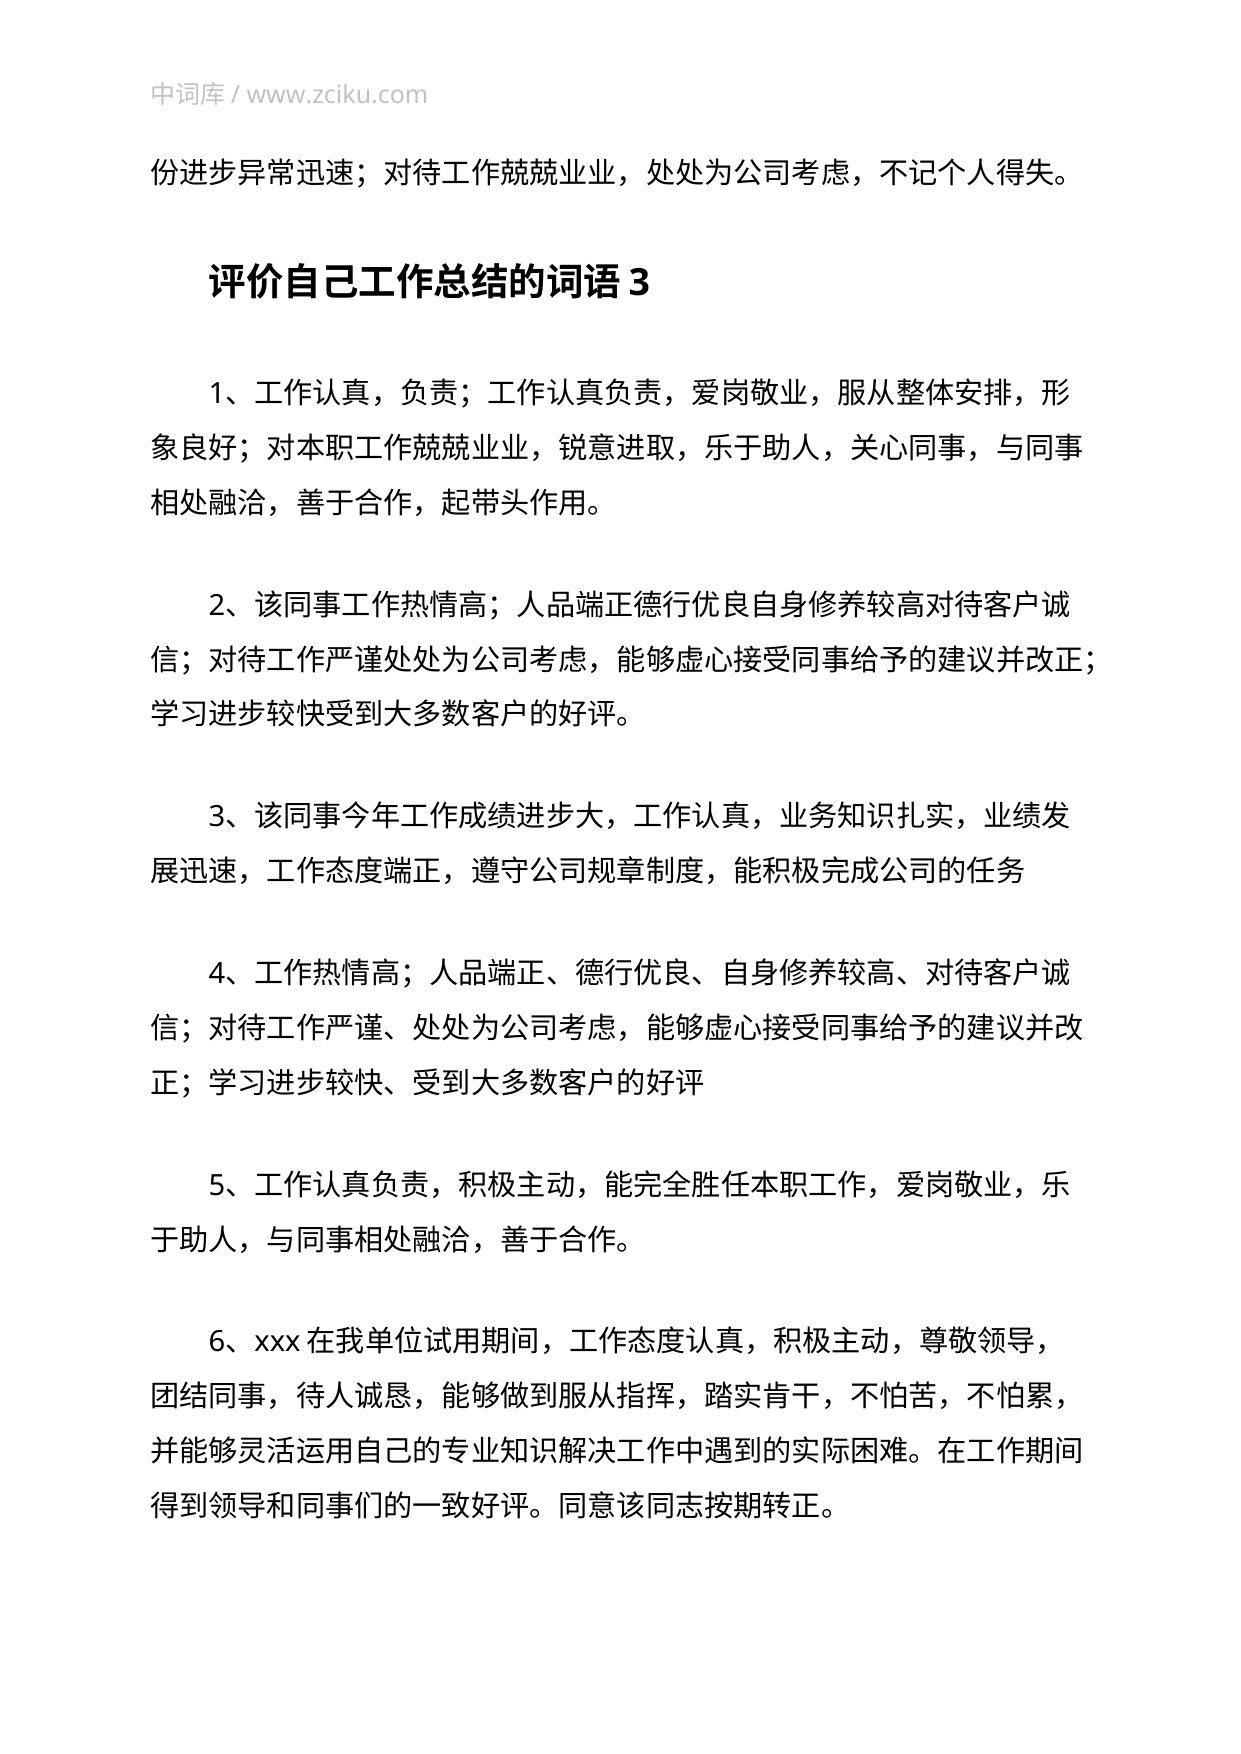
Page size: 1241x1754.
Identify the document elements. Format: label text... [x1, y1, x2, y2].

text 6、xxx在我单位试用期间，工作态度认真，积极主动，尊敬领导，团结同事，待人诚恳，能够做到服从指挥，踏实肯干，不怕苦，不怕累，并能够灵活运用自己的专业知识解决工作中遇到的实际困难。在工作期间得到领导和同事们的一致好评。同意该同志按期转正。 [150, 1318, 1090, 1525]
text 5、工作认真负责，积极主动，能完全胜任本职工作，爱岗敬业，乐于助人，与同事相处融洽，善于合作。 [150, 1161, 1090, 1258]
text 2、该同事工作热情高；人品端正德行优良自身修养较高对待客户诚信；对待工作严谨处处为公司考虑，能够虚心接受同事给予的建议并改正；学习进步较快受到大多数客户的好评。 [150, 581, 1090, 733]
text 1、工作认真，负责；工作认真负责，爱岗敬业，服从整体安排，形象良好；对本职工作兢兢业业，锐意进取，乐于助人，关心同事，与同事相处融洽，善于合作，起带头作用。 [150, 369, 1090, 522]
text 4、工作热情高；人品端正、德行优良、自身修养较高、对待客户诚信；对待工作严谨、处处为公司考虑，能够虚心接受同事给予的建议并改正；学习进步较快、受到大多数客户的好评 [150, 949, 1090, 1102]
text 3、该同事今年工作成绩进步大，工作认真，业务知识扎实，业绩发展迅速，工作态度端正，遵守公司规章制度，能积极完成公司的任务 [150, 793, 1090, 890]
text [150, 150, 1090, 192]
text 评价自己工作总结的词语3 [150, 252, 1090, 306]
